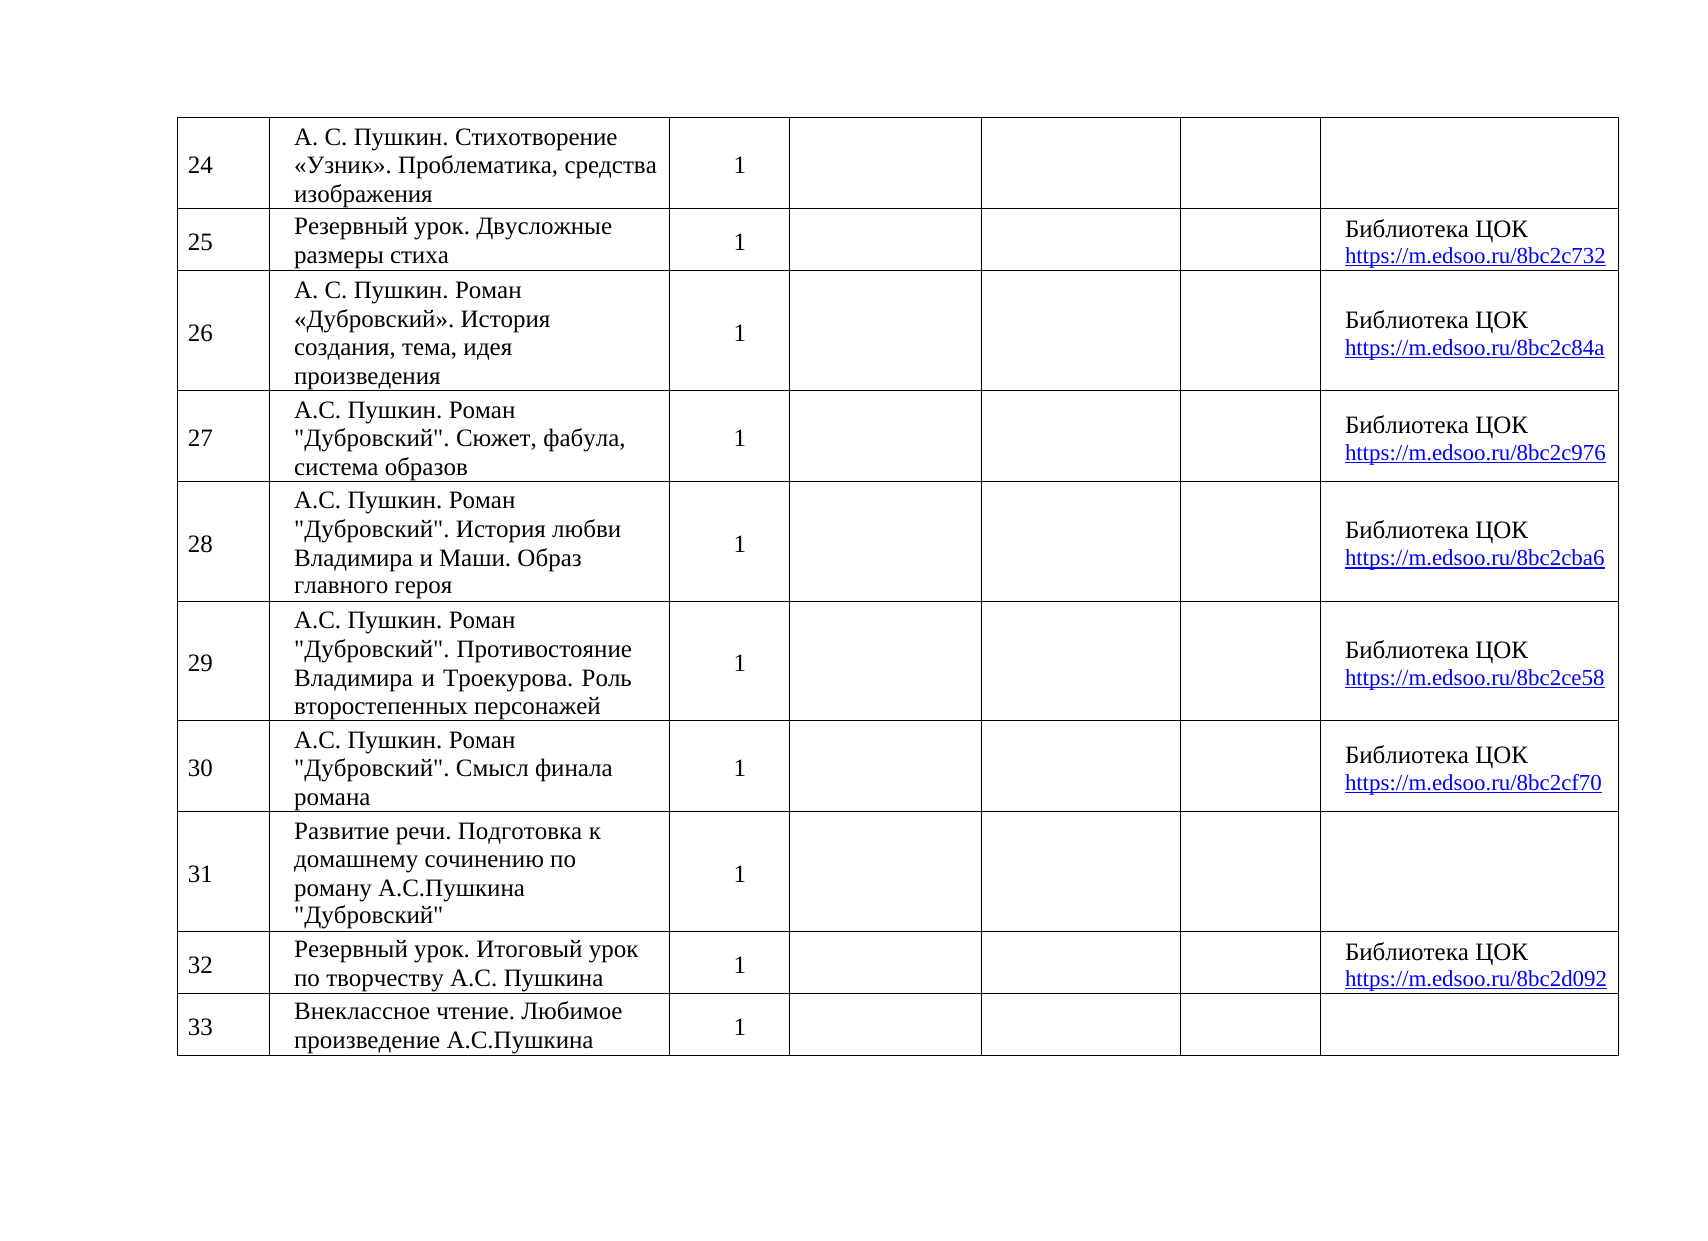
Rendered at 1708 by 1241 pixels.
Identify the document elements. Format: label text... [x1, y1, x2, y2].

table_header 24 [178, 118, 269, 208]
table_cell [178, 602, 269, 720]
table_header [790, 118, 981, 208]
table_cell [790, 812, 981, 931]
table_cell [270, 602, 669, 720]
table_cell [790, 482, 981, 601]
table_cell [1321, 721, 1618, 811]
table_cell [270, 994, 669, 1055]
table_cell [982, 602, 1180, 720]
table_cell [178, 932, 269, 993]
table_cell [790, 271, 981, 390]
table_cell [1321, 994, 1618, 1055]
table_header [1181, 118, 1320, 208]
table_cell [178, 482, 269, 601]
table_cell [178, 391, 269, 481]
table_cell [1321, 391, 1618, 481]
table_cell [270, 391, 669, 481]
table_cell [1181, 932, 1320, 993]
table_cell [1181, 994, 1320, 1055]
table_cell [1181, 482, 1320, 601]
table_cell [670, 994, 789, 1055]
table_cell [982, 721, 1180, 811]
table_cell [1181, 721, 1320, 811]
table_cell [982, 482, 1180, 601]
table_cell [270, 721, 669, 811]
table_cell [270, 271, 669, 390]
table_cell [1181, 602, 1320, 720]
table_header А. С. Пушкин. Стихотворение «Узник». Проблематика, средства изображения [270, 118, 669, 208]
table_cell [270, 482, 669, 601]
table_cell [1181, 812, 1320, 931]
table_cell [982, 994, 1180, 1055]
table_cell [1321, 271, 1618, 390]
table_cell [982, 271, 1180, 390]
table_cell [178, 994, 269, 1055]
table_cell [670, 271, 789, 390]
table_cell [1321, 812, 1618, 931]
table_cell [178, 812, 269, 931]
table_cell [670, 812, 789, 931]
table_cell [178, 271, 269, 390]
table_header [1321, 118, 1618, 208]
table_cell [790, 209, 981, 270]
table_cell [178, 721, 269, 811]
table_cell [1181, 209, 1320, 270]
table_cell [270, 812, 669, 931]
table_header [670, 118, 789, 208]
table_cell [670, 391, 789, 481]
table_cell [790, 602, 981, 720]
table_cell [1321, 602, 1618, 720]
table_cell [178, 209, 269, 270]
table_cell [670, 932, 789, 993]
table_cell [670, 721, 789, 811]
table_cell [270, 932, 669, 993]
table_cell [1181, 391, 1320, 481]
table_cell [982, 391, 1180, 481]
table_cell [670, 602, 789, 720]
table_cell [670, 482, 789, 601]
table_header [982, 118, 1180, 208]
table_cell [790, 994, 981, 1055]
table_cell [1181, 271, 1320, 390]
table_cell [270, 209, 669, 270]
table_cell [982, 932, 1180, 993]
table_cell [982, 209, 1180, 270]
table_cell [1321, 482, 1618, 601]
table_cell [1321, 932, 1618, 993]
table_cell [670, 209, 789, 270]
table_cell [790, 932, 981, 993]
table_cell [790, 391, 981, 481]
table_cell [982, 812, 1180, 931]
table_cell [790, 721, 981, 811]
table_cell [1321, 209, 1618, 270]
